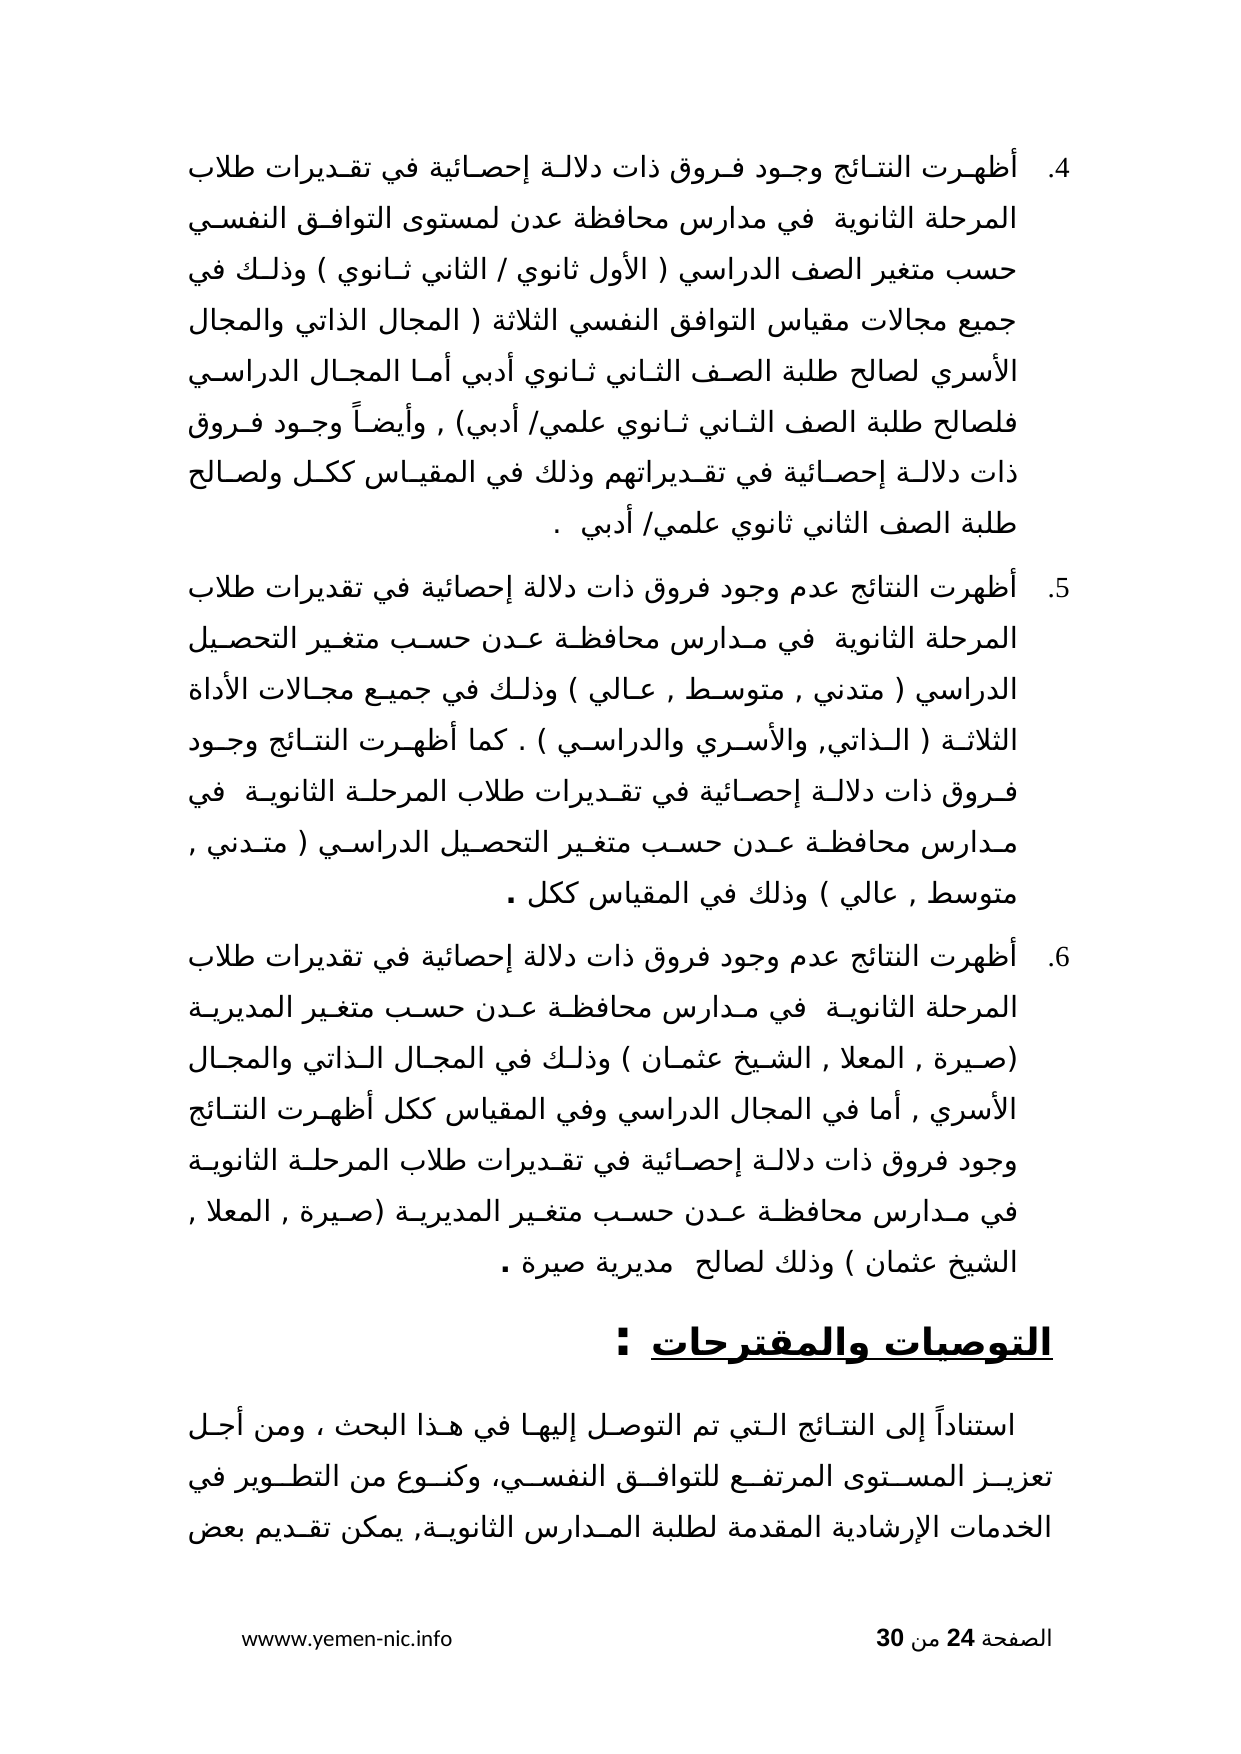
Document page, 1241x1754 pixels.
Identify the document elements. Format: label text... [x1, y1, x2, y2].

list أظهرت النتائج وجود فروق ذات دلالة إحصائية في تقديرات طلاب المرحلة الثانوية في مدارس محافظة عدن لمستوى التوافق النفسي حسب متغير الصف الدراسي ( الأول ثانوي / الثاني ثانوي ) وذلك في جميع مجالات مقياس التوافق النفسي الثلاثة ( المجال الذاتي والمجال الأسري لصالح طلبة الصف الثاني ثانوي أدبي أما المجال الدراسي فلصالح طلبة الصف الثاني ثانوي علمي/ أدبي) , وأيضاً وجود فروق ذات دلالة إحصائية في تقديراتهم وذلك في المقياس ككل ولصالح طلبة الصف الثاني ثانوي علمي/ أدبي . [187, 150, 1048, 541]
text التوصيات والمقترحات : [187, 1309, 1053, 1367]
list أظهرت النتائج عدم وجود فروق ذات دلالة إحصائية في تقديرات طلاب المرحلة الثانوية في مدارس محافظة عدن حسب متغير التحصيل الدراسي ( متدني , متوسط , عالي ) وذلك في جميع مجالات الأداة الثلاثة ( الذاتي, والأسري والدراسي ) . كما أظهرت النتائج وجود فروق ذات دلالة إحصائية في تقديرات طلاب المرحلة الثانوية في مدارس محافظة عدن حسب متغير التحصيل الدراسي ( متدني , متوسط , عالي ) وذلك في المقياس ككل . [187, 570, 1048, 910]
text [187, 1408, 1053, 1544]
list أظهرت النتائج عدم وجود فروق ذات دلالة إحصائية في تقديرات طلاب المرحلة الثانوية في مدارس محافظة عدن حسب متغير المديرية (صيرة , المعلا , الشيخ عثمان ) وذلك في المجال الذاتي والمجال الأسري , أما في المجال الدراسي وفي المقياس ككل أظهرت النتائج وجود فروق ذات دلالة إحصائية في تقديرات طلاب المرحلة الثانوية في مدارس محافظة عدن حسب متغير المديرية (صيرة , المعلا , الشيخ عثمان ) وذلك لصالح مديرية صيرة . [187, 939, 1048, 1279]
